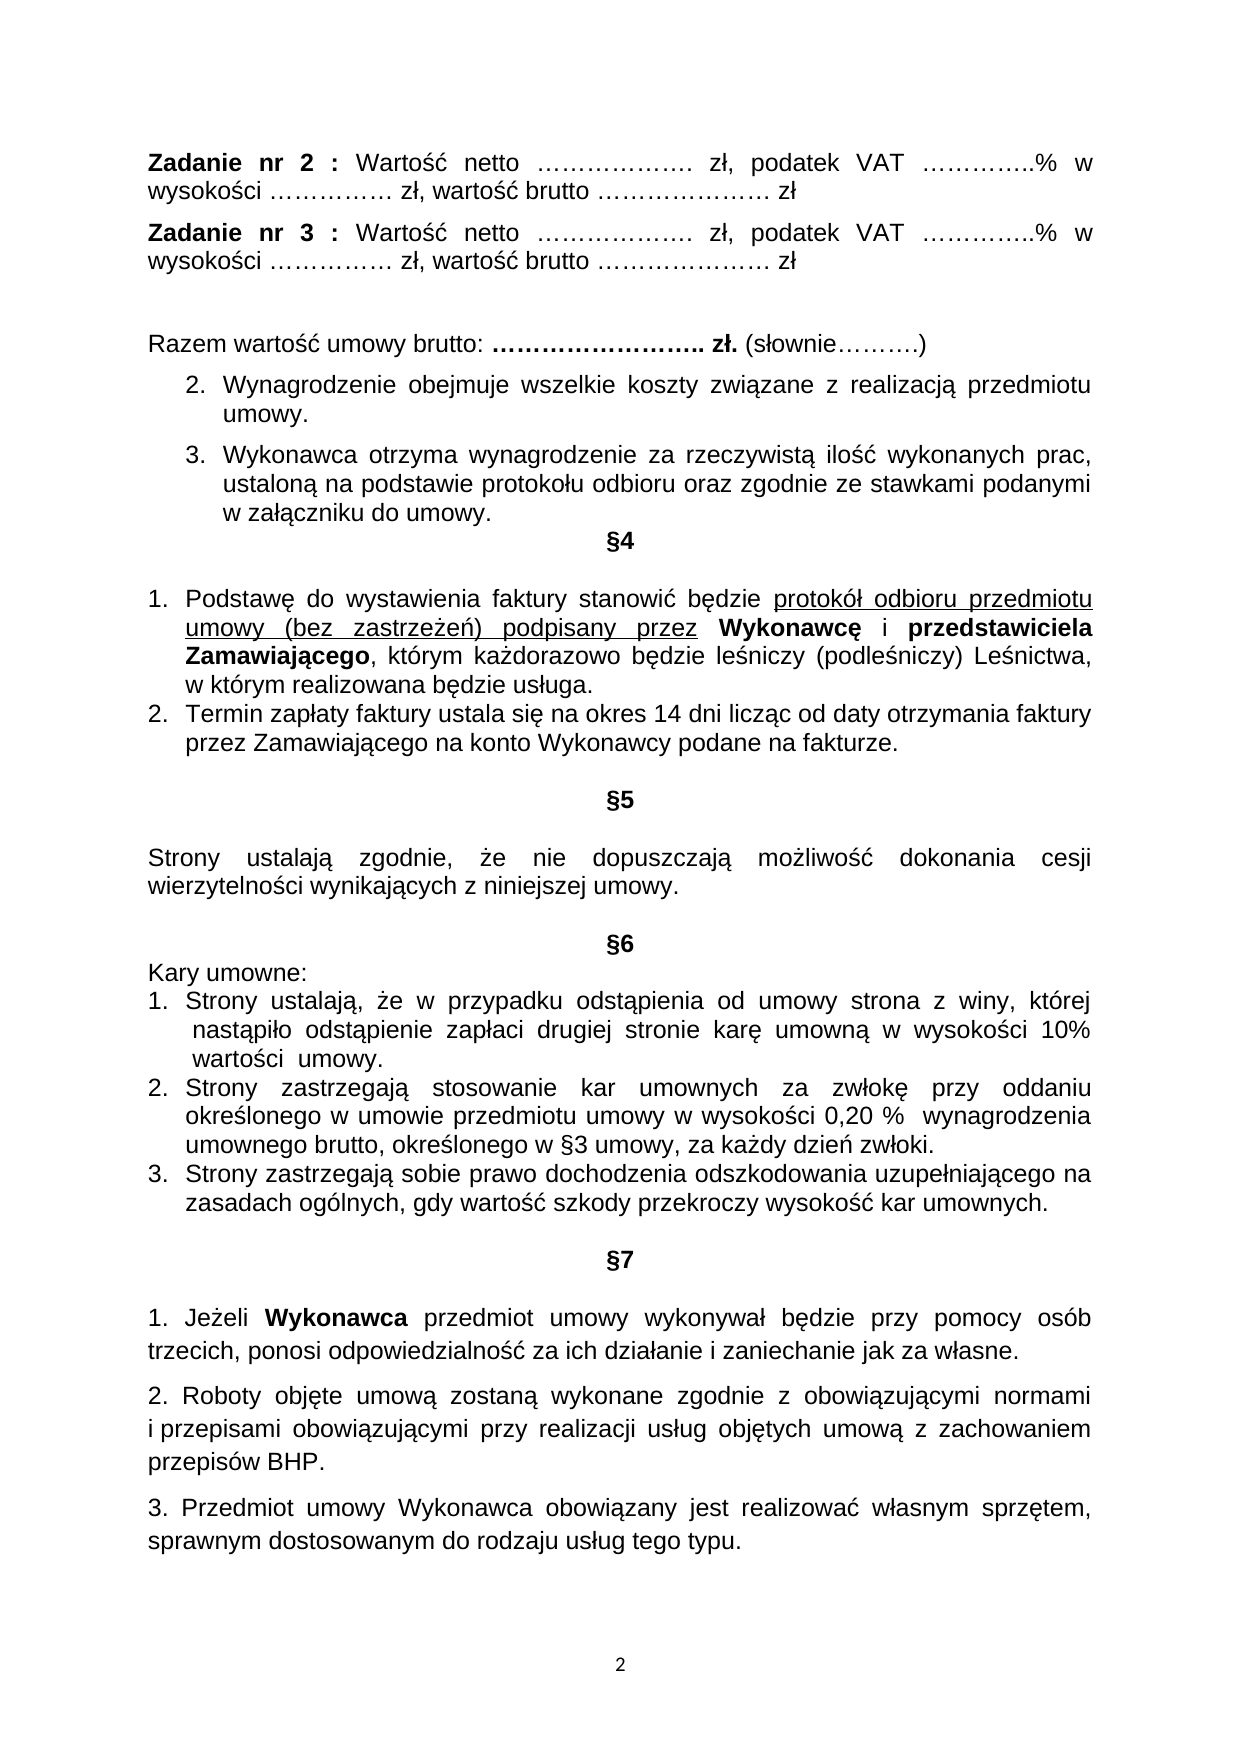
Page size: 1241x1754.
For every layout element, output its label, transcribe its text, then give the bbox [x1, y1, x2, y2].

text Zadanie nr 3 : Wartość netto ………………. zł, podatek VAT …………..% w wysokości …………… zł, wartość brutto ………………… zł [148, 218, 1093, 275]
text Razem wartość umowy brutto: …………………….. zł. (słownie……….) [148, 329, 1093, 358]
text Strony ustalają zgodnie, że nie dopuszczają możliwość dokonania cesji wierzytelności wynikających z niniejszej umowy. [148, 843, 1093, 900]
list Strony ustalają, że w przypadku odstąpienia od umowy strona z winy, której nastąpiło odstąpienie zapłaci drugiej stronie karę umowną w wysokości 10% wartości umowy. [148, 986, 1093, 1073]
text §6 [148, 929, 1093, 958]
text Zadanie nr 2 : Wartość netto ………………. zł, podatek VAT …………..% w wysokości …………… zł, wartość brutto ………………… zł [148, 148, 1093, 205]
list Strony zastrzegają sobie prawo dochodzenia odszkodowania uzupełniającego na zasadach ogólnych, gdy wartość szkody przekroczy wysokość kar umownych. [148, 1159, 1093, 1216]
list Strony zastrzegają stosowanie kar umownych za zwłokę przy oddaniu określonego w umowie przedmiotu umowy w wysokości 0,20 % wynagrodzenia umownego brutto, określonego w §3 umowy, za każdy dzień zwłoki. [148, 1073, 1093, 1159]
text 1. Jeżeli Wykonawca przedmiot umowy wykonywał będzie przy pomocy osób trzecich, ponosi odpowiedzialność za ich działanie i zaniechanie jak za własne. [148, 1303, 1093, 1364]
text 3. Przedmiot umowy Wykonawca obowiązany jest realizować własnym sprzętem, sprawnym dostosowanym do rodzaju usług tego typu. [148, 1493, 1093, 1554]
text §7 [148, 1245, 1093, 1274]
list Podstawę do wystawienia faktury stanowić będzie protokół odbioru przedmiotu umowy (bez zastrzeżeń) podpisany przez Wykonawcę i przedstawiciela Zamawiającego, którym każdorazowo będzie leśniczy (podleśniczy) Leśnictwa, w którym realizowana będzie usługa. [148, 584, 1093, 699]
list Wykonawca otrzyma wynagrodzenie za rzeczywistą ilość wykonanych prac, ustaloną na podstawie protokołu odbioru oraz zgodnie ze stawkami podanymi w załączniku do umowy. [185, 440, 1093, 526]
list Wynagrodzenie obejmuje wszelkie koszty związane z realizacją przedmiotu umowy. [185, 370, 1093, 428]
text Kary umowne: [148, 958, 1093, 986]
text 2. Roboty objęte umową zostaną wykonane zgodnie z obowiązującymi normami i przepisami obowiązującymi przy realizacji usług objętych umową z zachowaniem przepisów BHP. [148, 1381, 1093, 1476]
text §4 [148, 526, 1093, 555]
list Termin zapłaty faktury ustala się na okres 14 dni licząc od daty otrzymania faktury przez Zamawiającego na konto Wykonawcy podane na fakturze. [148, 699, 1093, 756]
text §5 [148, 785, 1093, 814]
